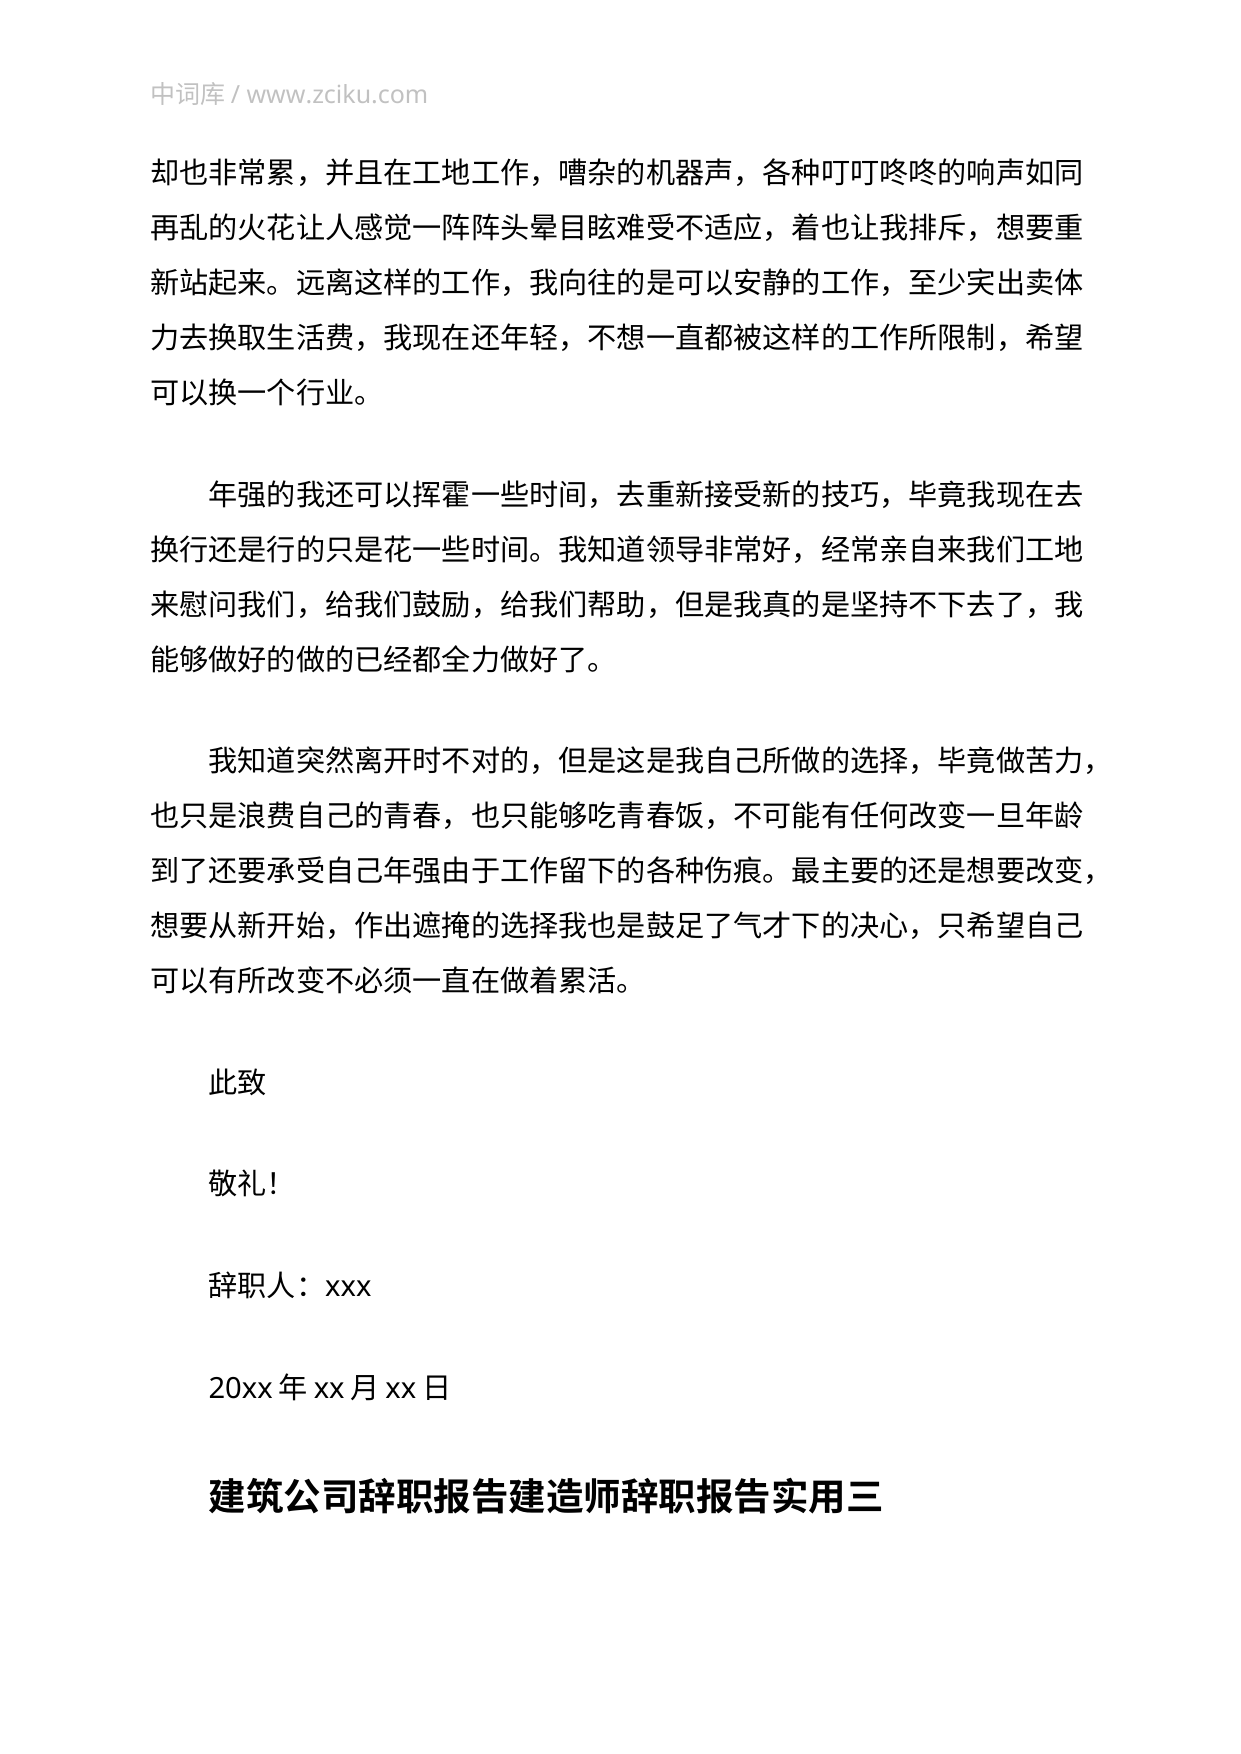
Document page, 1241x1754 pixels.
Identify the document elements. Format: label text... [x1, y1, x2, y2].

text 辞职人：xxx [150, 1263, 1090, 1305]
text 我知道突然离开时不对的，但是这是我自己所做的选择，毕竟做苦力，也只是浪费自己的青春，也只能够吃青春饭，不可能有任何改变一旦年龄到了还要承受自己年强由于工作留下的各种伤痕。最主要的还是想要改变，想要从新开始，作出遮掩的选择我也是鼓足了气才下的决心，只希望自己可以有所改变不必须一直在做着累活。 [150, 738, 1090, 1000]
text 敬礼！ [150, 1161, 1090, 1203]
text 此致 [150, 1059, 1090, 1101]
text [150, 150, 1090, 412]
text 年强的我还可以挥霍一些时间，去重新接受新的技巧，毕竟我现在去换行还是行的只是花一些时间。我知道领导非常好，经常亲自来我们工地来慰问我们，给我们鼓励，给我们帮助，但是我真的是坚持不下去了，我能够做好的做的已经都全力做好了。 [150, 471, 1090, 678]
text 建筑公司辞职报告建造师辞职报告实用三 [150, 1467, 1090, 1521]
text 20xx年xx月xx日 [150, 1365, 1090, 1407]
